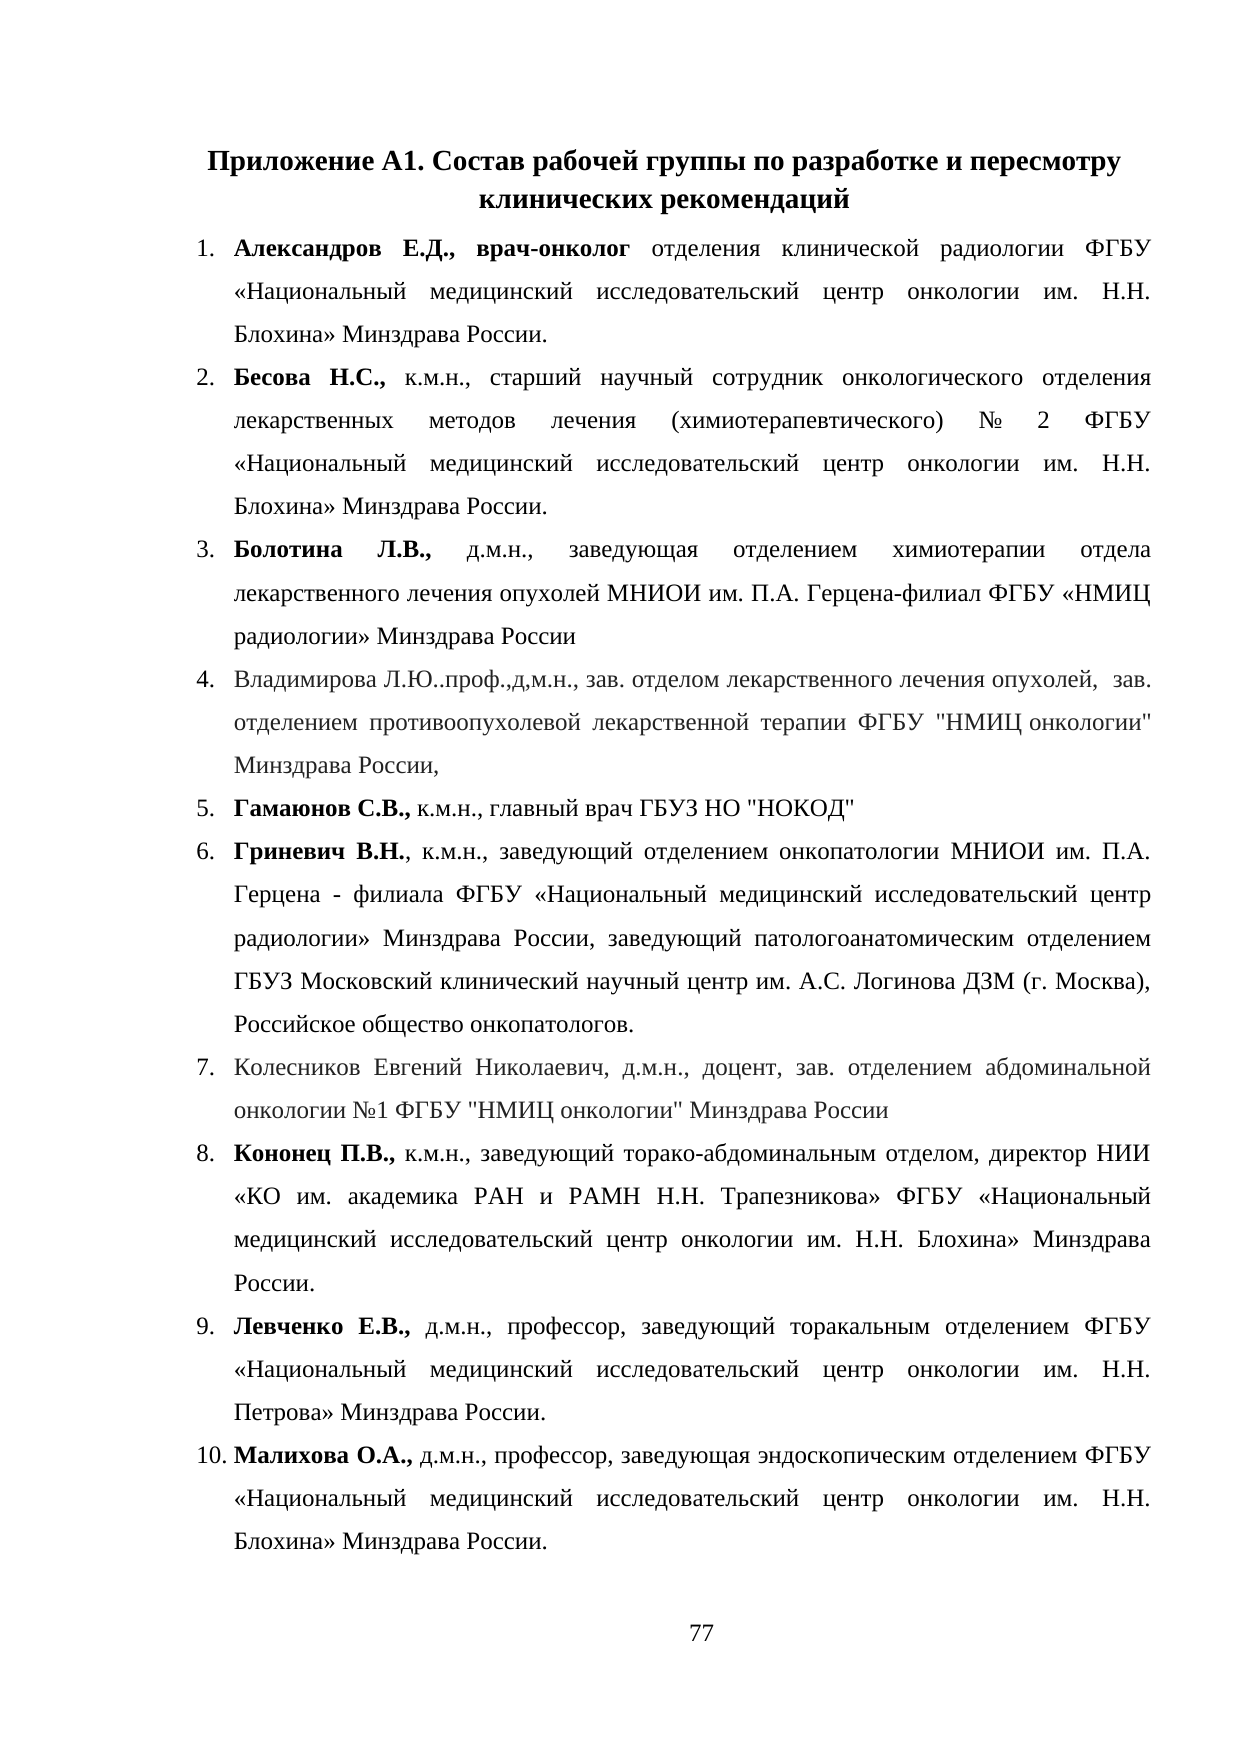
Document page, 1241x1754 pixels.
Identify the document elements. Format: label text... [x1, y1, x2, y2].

list Болотина Л.В., д.м.н., заведующая отделением химиотерапии отдела лекарственного лечения опухолей МНИОИ им. П.А. Герцена-филиал ФГБУ «НМИЦ радиологии» Минздрава России [196, 534, 1152, 649]
list Колесников Евгений Николаевич, д.м.н., доцент, зав. отделением абдоминальной онкологии №1 ФГБУ "НМИЦ онкологии" Минздрава России [196, 1052, 1152, 1124]
subtitle Приложение А1. Состав рабочей группы по разработке и пересмотру клинических рекомендаций [177, 143, 1152, 215]
list Кононец П.В., к.м.н., заведующий торако-абдоминальным отделом, директор НИИ «КО им. академика РАН и РАМН Н.Н. Трапезникова» ФГБУ «Национальный медицинский исследовательский центр онкологии им. Н.Н. Блохина» Минздрава России. [196, 1138, 1152, 1296]
list Гриневич В.Н., к.м.н., заведующий отделением онкопатологии МНИОИ им. П.А. Герцена - филиала ФГБУ «Национальный медицинский исследовательский центр радиологии» Минздрава России, заведующий патологоанатомическим отделением ГБУЗ Московский клинический научный центр им. А.С. Логинова ДЗМ (г. Москва), Российское общество онкопатологов. [196, 836, 1152, 1038]
list Гамаюнов С.В., к.м.н., главный врач ГБУЗ НО "НОКОД" [196, 793, 1152, 822]
list Левченко Е.В., д.м.н., профессор, заведующий торакальным отделением ФГБУ «Национальный медицинский исследовательский центр онкологии им. Н.Н. Петрова» Минздрава России. [196, 1311, 1152, 1426]
list Владимирова Л.Ю..проф.,д,м.н., зав. отделом лекарственного лечения опухолей, зав. отделением противоопухолевой лекарственной терапии ФГБУ "НМИЦ онкологии" Минздрава России, [196, 664, 1152, 779]
list Александров Е.Д., врач-онколог отделения клинической радиологии ФГБУ «Национальный медицинский исследовательский центр онкологии им. Н.Н. Блохина» Минздрава России. [196, 233, 1152, 348]
list Малихова О.А., д.м.н., профессор, заведующая эндоскопическим отделением ФГБУ «Национальный медицинский исследовательский центр онкологии им. Н.Н. Блохина» Минздрава России. [196, 1440, 1152, 1555]
list Бесова Н.С., к.м.н., старший научный сотрудник онкологического отделения лекарственных методов лечения (химиотерапевтического) № 2 ФГБУ «Национальный медицинский исследовательский центр онкологии им. Н.Н. Блохина» Минздрава России. [196, 362, 1152, 520]
